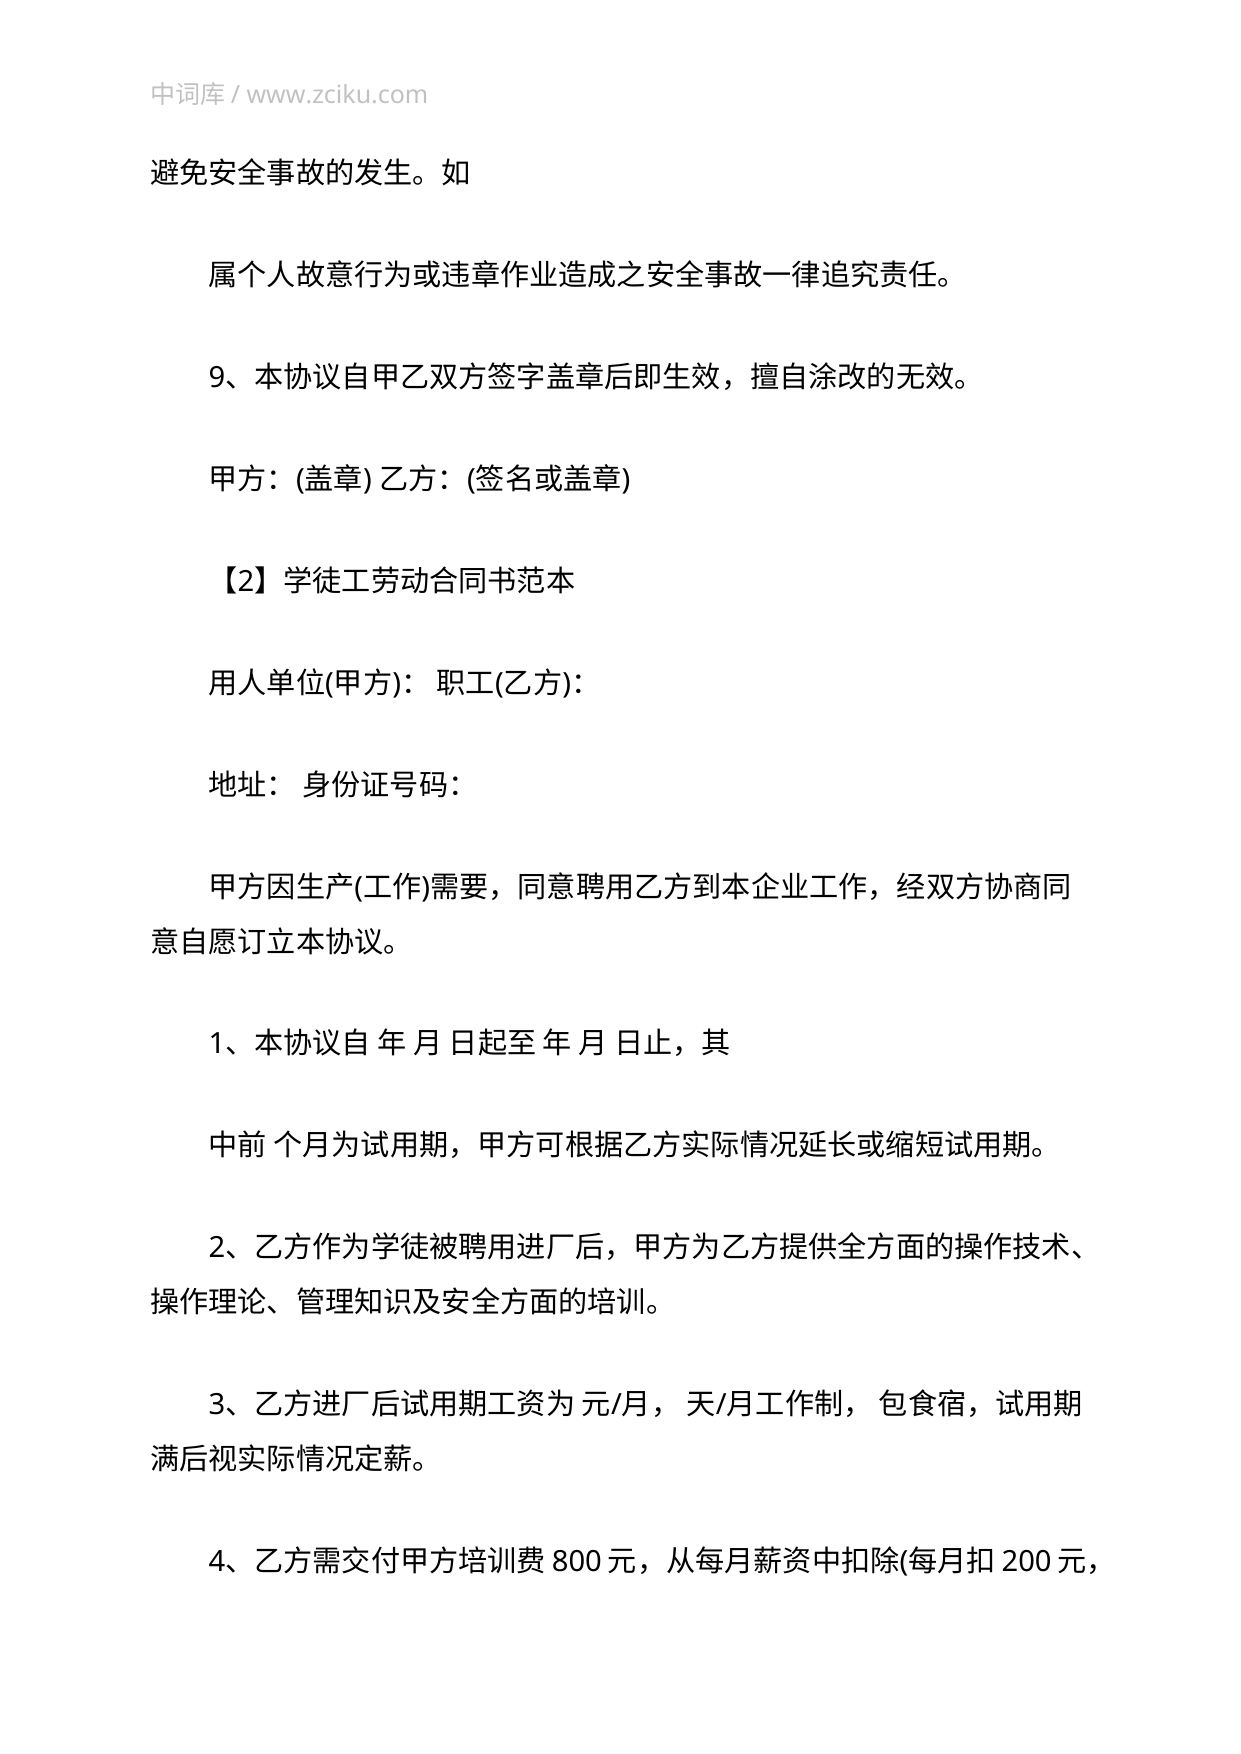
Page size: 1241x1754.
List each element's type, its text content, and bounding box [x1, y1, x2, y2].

text 1、本协议自 年 月 日起至 年 月 日止，其 [150, 1020, 1090, 1062]
text 中前 个月为试用期，甲方可根据乙方实际情况延长或缩短试用期。 [150, 1122, 1090, 1164]
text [150, 1537, 1090, 1580]
text 属个人故意行为或违章作业造成之安全事故一律追究责任。 [150, 252, 1090, 294]
text 甲方：(盖章) 乙方：(签名或盖章) [150, 456, 1090, 498]
text 用人单位(甲方)： 职工(乙方)： [150, 659, 1090, 702]
text 甲方因生产(工作)需要，同意聘用乙方到本企业工作，经双方协商同意自愿订立本协议。 [150, 863, 1090, 961]
text 【2】学徒工劳动合同书范本 [150, 557, 1090, 600]
text 地址： 身份证号码： [150, 761, 1090, 804]
text 3、乙方进厂后试用期工资为 元/月， 天/月工作制， 包食宿，试用期满后视实际情况定薪。 [150, 1381, 1090, 1478]
text 9、本协议自甲乙双方签字盖章后即生效，擅自涂改的无效。 [150, 353, 1090, 396]
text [150, 150, 1090, 192]
text 2、乙方作为学徒被聘用进厂后，甲方为乙方提供全方面的操作技术、操作理论、管理知识及安全方面的培训。 [150, 1224, 1090, 1321]
